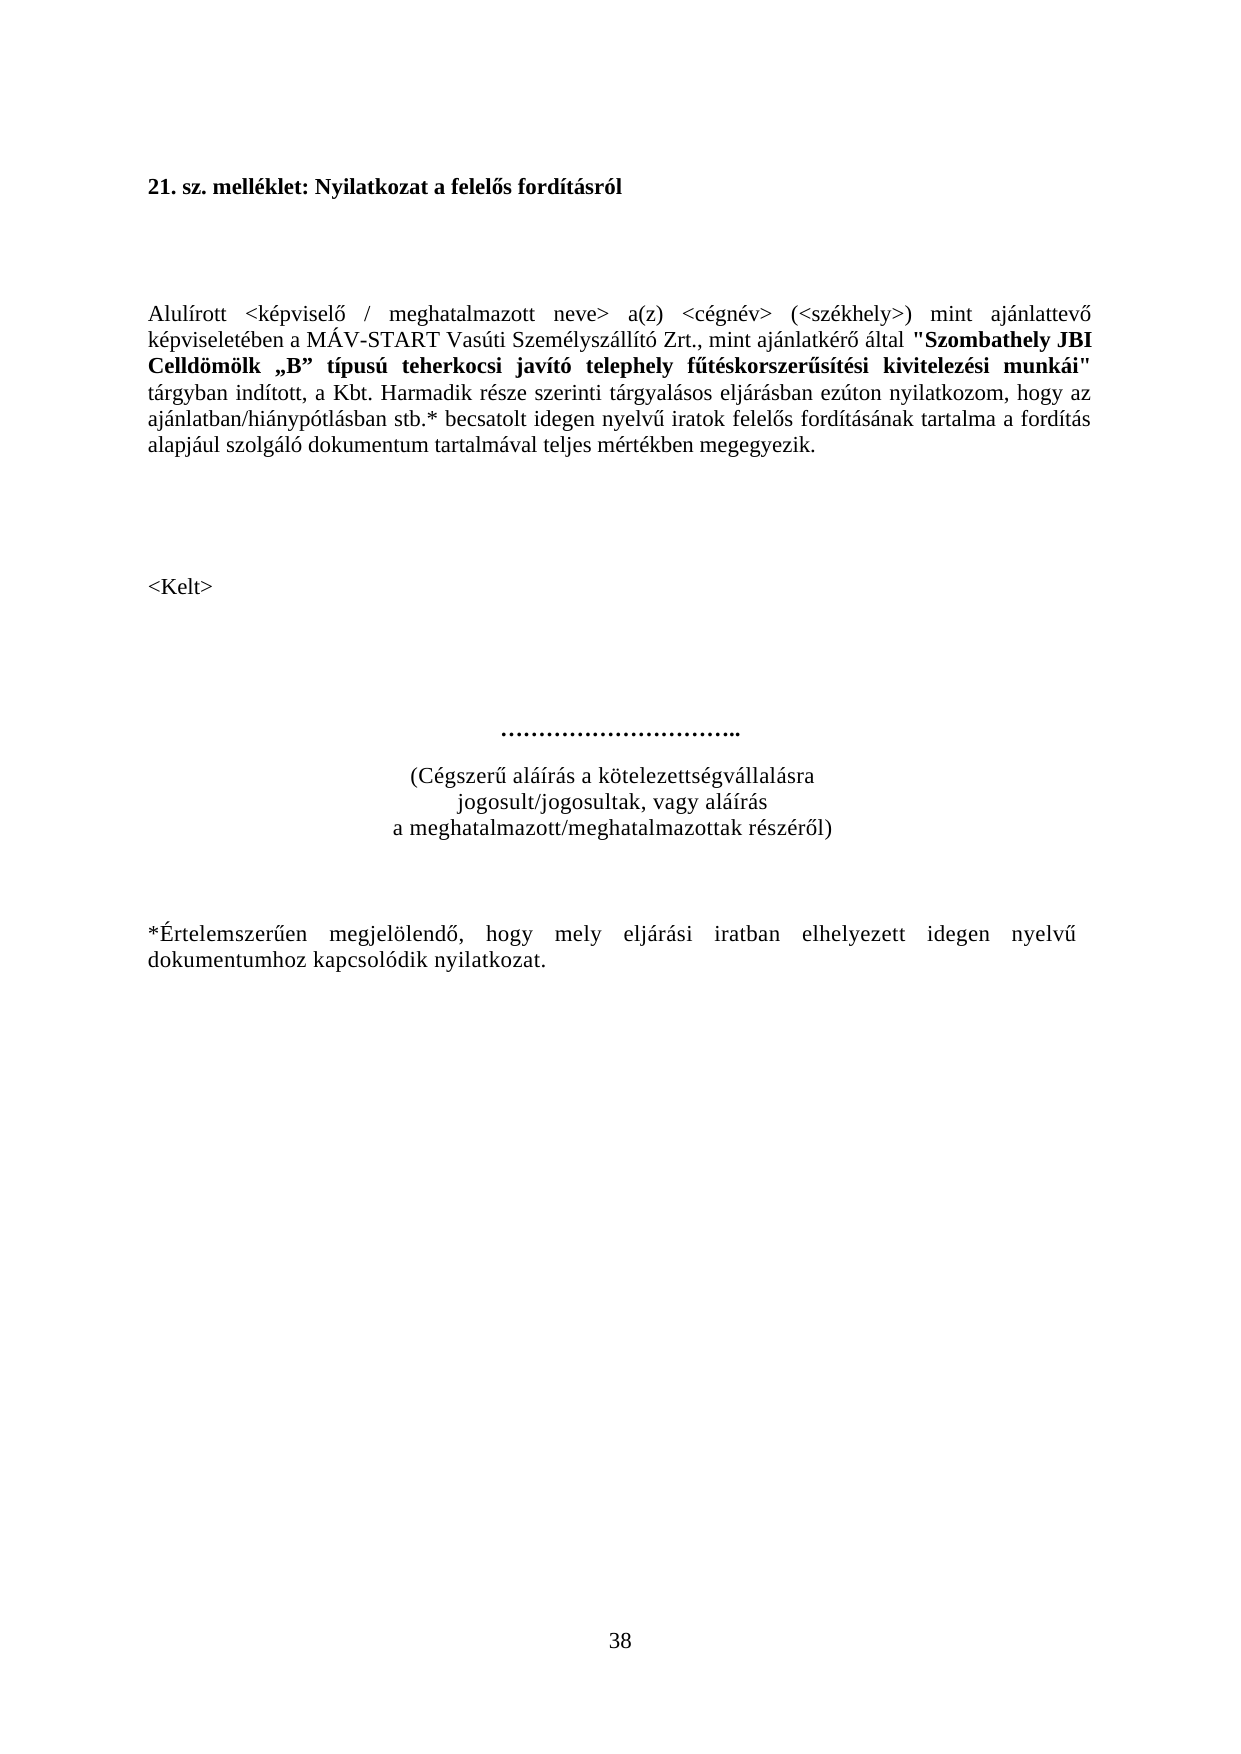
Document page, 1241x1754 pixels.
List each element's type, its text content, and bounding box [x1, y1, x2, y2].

text a meghatalmazott/meghatalmazottak részéről) [148, 814, 1078, 841]
text *Értelemszerűen megjelölendő, hogy mely eljárási iratban elhelyezett idegen nyelvű dokumentumhoz kapcsolódik nyilatkozat. [148, 920, 1078, 973]
text (Cégszerű aláírás a kötelezettségvállalásra [148, 762, 1078, 788]
text <Kelt> [148, 573, 1092, 599]
text Alulírott <képviselő / meghatalmazott neve> a(z) <cégnév> (<székhely>) mint ajánlattevő képviseletében a MÁV-START Vasúti Személyszállító Zrt., mint ajánlatkérő által "Szombathely JBI Celldömölk „B” típusú teherkocsi javító telephely fűtéskorszerűsítési kivitelezési munkái" tárgyban indított, a Kbt. Harmadik része szerinti tárgyalásos eljárásban ezúton nyilatkozom, hogy az ajánlatban/hiánypótlásban stb.* becsatolt idegen nyelvű iratok felelős fordításának tartalma a fordítás alapjául szolgáló dokumentum tartalmával teljes mértékben megegyezik. [148, 300, 1092, 458]
text ………………………….. [148, 714, 1092, 741]
subtitle 21. sz. melléklet: Nyilatkozat a felelős fordításról [148, 173, 1092, 199]
text jogosult/jogosultak, vagy aláírás [148, 788, 1078, 814]
